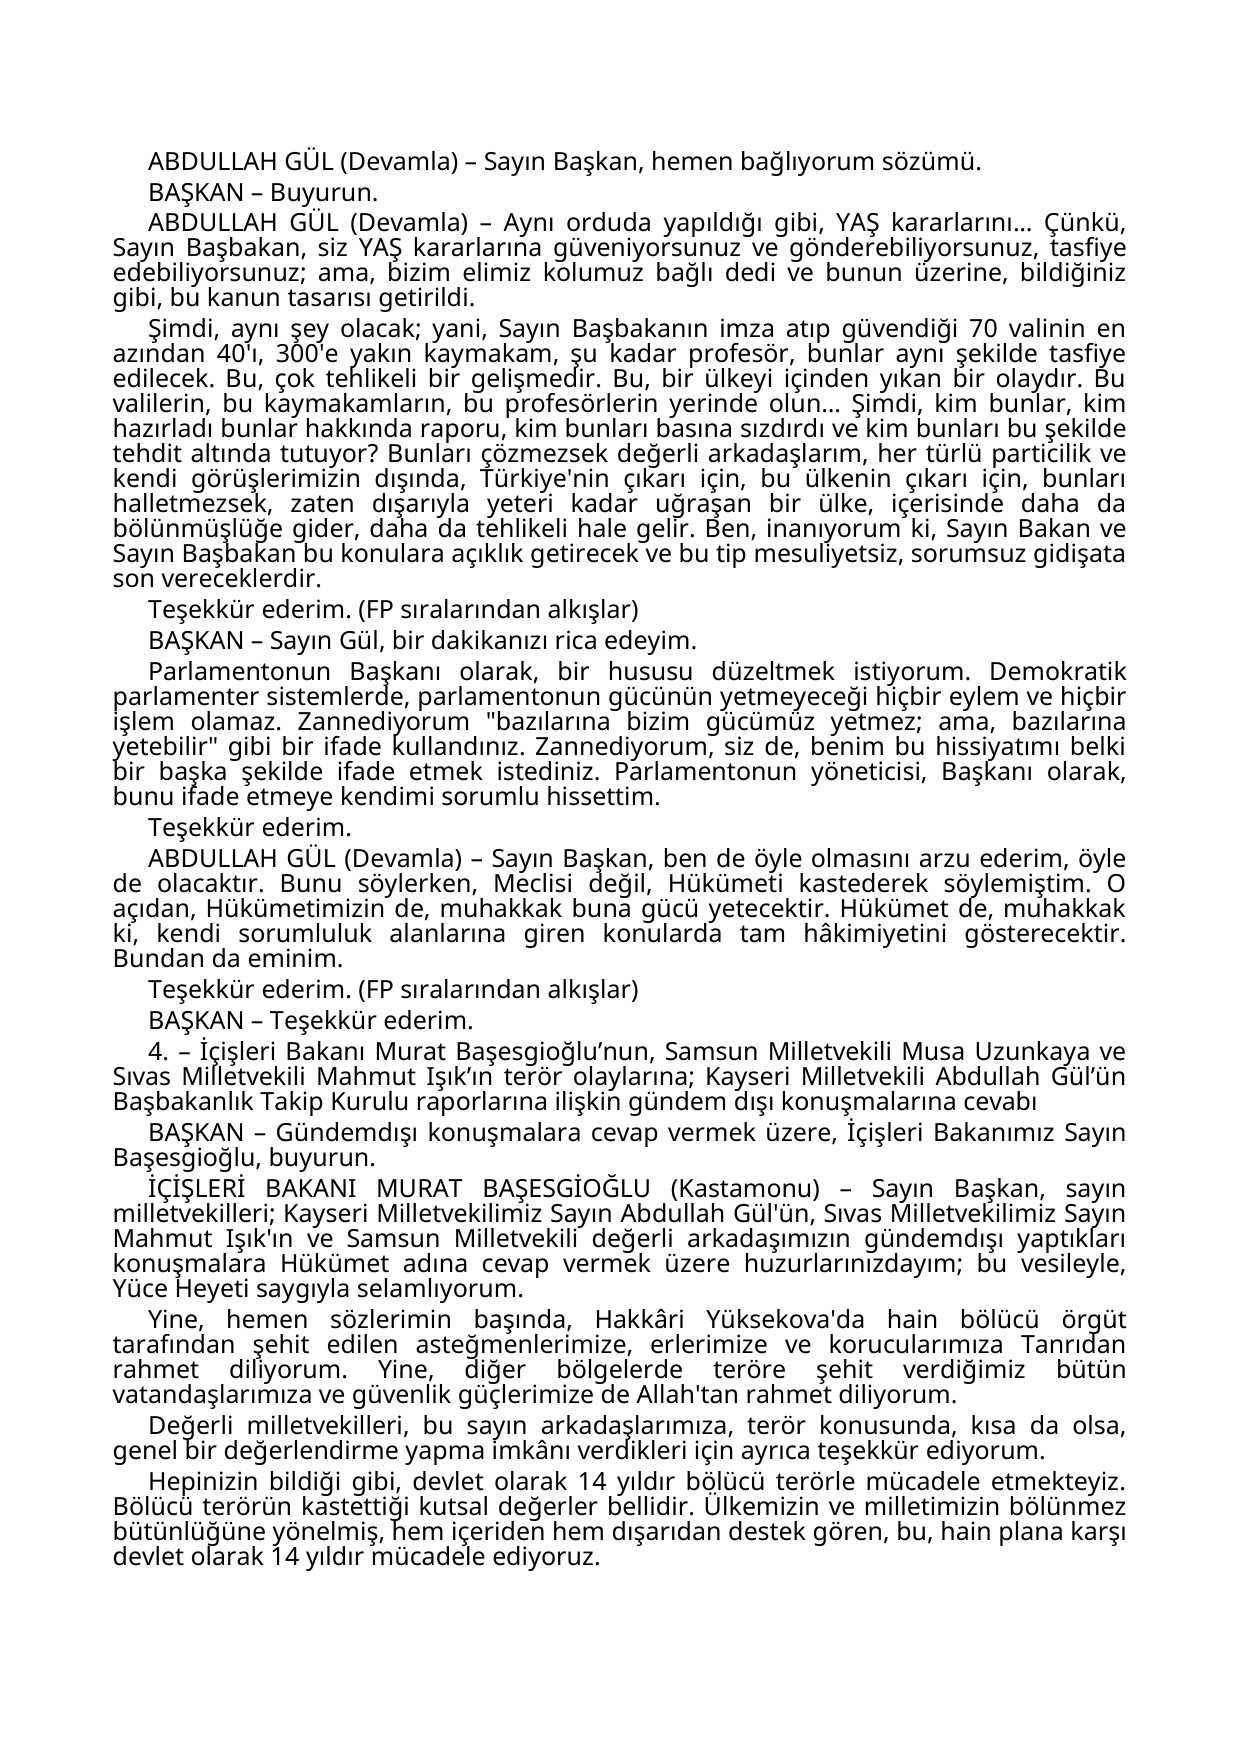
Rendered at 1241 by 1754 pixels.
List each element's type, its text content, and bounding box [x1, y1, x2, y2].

text ABDULLAH GÜL (Devamla) – Sayın Başkan, hemen bağlıyorum sözümü. [112, 150, 1128, 175]
text Yine, hemen sözlerimin başında, Hakkâri Yüksekova'da hain bölücü örgüt tarafından şehit edilen asteğmenlerimize, erlerimize ve korucularımıza Tanrıdan rahmet diliyorum. Yine, diğer bölgelerde teröre şehit verdiğimiz bütün vatandaşlarımıza ve güvenlik güçlerimize de Allah'tan rahmet diliyorum. [112, 1308, 1128, 1408]
text BAŞKAN – Sayın Gül, bir dakikanızı rica edeyim. [112, 630, 1128, 655]
text Parlamentonun Başkanı olarak, bir hususu düzeltmek istiyorum. Demokratik parlamenter sistemlerde, parlamentonun gücünün yetmeyeceği hiçbir eylem ve hiçbir işlem olamaz. Zannediyorum "bazılarına bizim gücümüz yetmez; ama, bazılarına yetebilir" gibi bir ifade kullandınız. Zannediyorum, siz de, benim bu hissiyatımı belki bir başka şekilde ifade etmek istediniz. Parlamentonun yöneticisi, Başkanı olarak, bunu ifade etmeye kendimi sorumlu hissettim. [112, 661, 1128, 811]
text BAŞKAN – Gündemdışı konuşmalara cevap vermek üzere, İçişleri Bakanımız Sayın Başesgioğlu, buyurun. [112, 1121, 1128, 1171]
text Teşekkür ederim. (FP sıralarından alkışlar) [112, 599, 1128, 624]
text 4. – İçişleri Bakanı Murat Başesgioğlu’nun, Samsun Milletvekili Musa Uzunkaya ve Sıvas Milletvekili Mahmut Işık’ın terör olaylarına; Kayseri Milletvekili Abdullah Gül’ün Başbakanlık Takip Kurulu raporlarına ilişkin gündem dışı konuşmalarına cevabı [112, 1040, 1128, 1115]
text Şimdi, aynı şey olacak; yani, Sayın Başbakanın imza atıp güvendiği 70 valinin en azından 40'ı, 300'e yakın kaymakam, şu kadar profesör, bunlar aynı şekilde tasfiye edilecek. Bu, çok tehlikeli bir gelişmedir. Bu, bir ülkeyi içinden yıkan bir olaydır. Bu valilerin, bu kaymakamların, bu profesörlerin yerinde olun... Şimdi, kim bunlar, kim hazırladı bunlar hakkında raporu, kim bunları basına sızdırdı ve kim bunları bu şekilde tehdit altında tutuyor? Bunları çözmezsek değerli arkadaşlarım, her türlü particilik ve kendi görüşlerimizin dışında, Türkiye'nin çıkarı için, bu ülkenin çıkarı için, bunları halletmezsek, zaten dışarıyla yeteri kadar uğraşan bir ülke, içerisinde daha da bölünmüşlüğe gider, daha da tehlikeli hale gelir. Ben, inanıyorum ki, Sayın Bakan ve Sayın Başbakan bu konulara açıklık getirecek ve bu tip mesuliyetsiz, sorumsuz gidişata son vereceklerdir. [112, 318, 1128, 593]
text Hepinizin bildiği gibi, devlet olarak 14 yıldır bölücü terörle mücadele etmekteyiz. Bölücü terörün kastettiği kutsal değerler bellidir. Ülkemizin ve milletimizin bölünmez bütünlüğüne yönelmiş, hem içeriden hem dışarıdan destek gören, bu, hain plana karşı devlet olarak 14 yıldır mücadele ediyoruz. [112, 1470, 1128, 1570]
text BAŞKAN – Teşekkür ederim. [112, 1009, 1128, 1034]
text ABDULLAH GÜL (Devamla) – Aynı orduda yapıldığı gibi, YAŞ kararlarını... Çünkü, Sayın Başbakan, siz YAŞ kararlarına güveniyorsunuz ve gönderebiliyorsunuz, tasfiye edebiliyorsunuz; ama, bizim elimiz kolumuz bağlı dedi ve bunun üzerine, bildiğiniz gibi, bu kanun tasarısı getirildi. [112, 212, 1128, 312]
text Teşekkür ederim. (FP sıralarından alkışlar) [112, 978, 1128, 1003]
text Teşekkür ederim. [112, 817, 1128, 842]
text Değerli milletvekilleri, bu sayın arkadaşlarımıza, terör konusunda, kısa da olsa, genel bir değerlendirme yapma imkânı verdikleri için ayrıca teşekkür ediyorum. [112, 1414, 1128, 1464]
text İÇİŞLERİ BAKANI MURAT BAŞESGİOĞLU (Kastamonu) – Sayın Başkan, sayın milletvekilleri; Kayseri Milletvekilimiz Sayın Abdullah Gül'ün, Sıvas Milletvekilimiz Sayın Mahmut Işık'ın ve Samsun Milletvekili değerli arkadaşımızın gündemdışı yaptıkları konuşmalara Hükümet adına cevap vermek üzere huzurlarınızdayım; bu vesileyle, Yüce Heyeti saygıyla selamlıyorum. [112, 1177, 1128, 1302]
text BAŞKAN – Buyurun. [112, 181, 1128, 206]
text ABDULLAH GÜL (Devamla) – Sayın Başkan, ben de öyle olmasını arzu ederim, öyle de olacaktır. Bunu söylerken, Meclisi değil, Hükümeti kastederek söylemiştim. O açıdan, Hükümetimizin de, muhakkak buna gücü yetecektir. Hükümet de, muhakkak ki, kendi sorumluluk alanlarına giren konularda tam hâkimiyetini gösterecektir. Bundan da eminim. [112, 847, 1128, 972]
